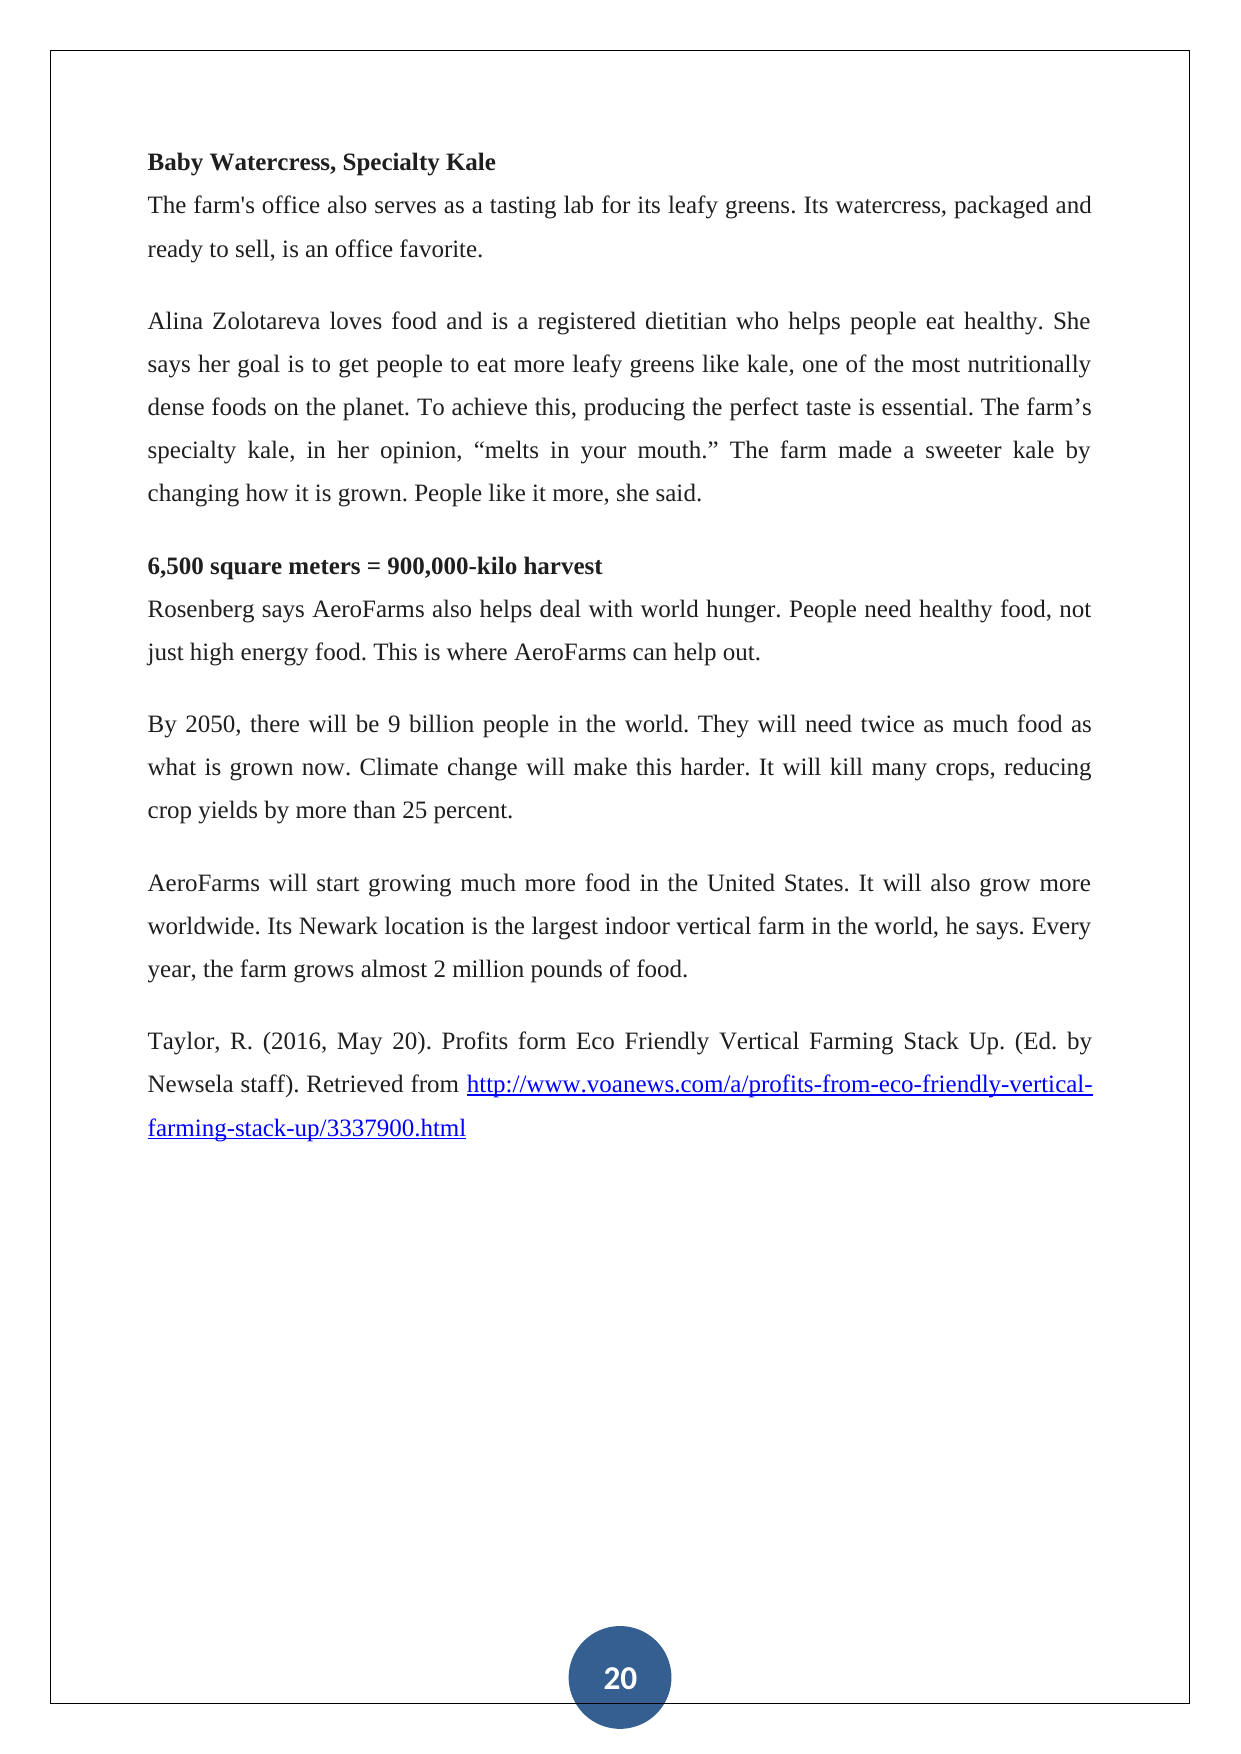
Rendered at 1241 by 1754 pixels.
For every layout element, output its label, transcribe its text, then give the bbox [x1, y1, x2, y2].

text Alina Zolotareva loves food and is a registered dietitian who helps people eat healthy. She says her goal is to get people to eat more leafy greens like kale, one of the most nutritionally dense foods on the planet. To achieve this, producing the perfect taste is essential. The farm’s specialty kale, in her opinion, “melts in your mouth.” The farm made a sweeter kale by changing how it is grown. People like it more, she said. [147, 306, 1093, 507]
subtitle 6,500 square meters = 900,000-kilo harvest [147, 551, 1093, 579]
text Taylor, R. (2016, May 20). Profits form Eco Friendly Vertical Farming Stack Up. (Ed. by Newsela staff). Retrieved from http://www.voanews.com/a/profits-from-eco-friendly-vertical-farming-stack-up/3337900.html [147, 1026, 1093, 1141]
text Rosenberg says AeroFarms also helps deal with world hunger. People need healthy food, not just high energy food. This is where AeroFarms can help out. [147, 594, 1093, 666]
subtitle Baby Watercress, Specialty Kale [147, 147, 1093, 176]
text AeroFarms will start growing much more food in the United States. It will also grow more worldwide. Its Newark location is the largest indoor vertical farm in the world, he says. Every year, the farm grows almost 2 million pounds of food. [147, 868, 1093, 983]
text The farm's office also serves as a tasting lab for its leafy greens. Its watercress, packaged and ready to sell, is an office favorite. [147, 191, 1093, 262]
text By 2050, there will be 9 billion people in the world. They will need twice as much food as what is grown now. Climate change will make this harder. It will kill many crops, reducing crop yields by more than 25 percent. [147, 709, 1093, 824]
